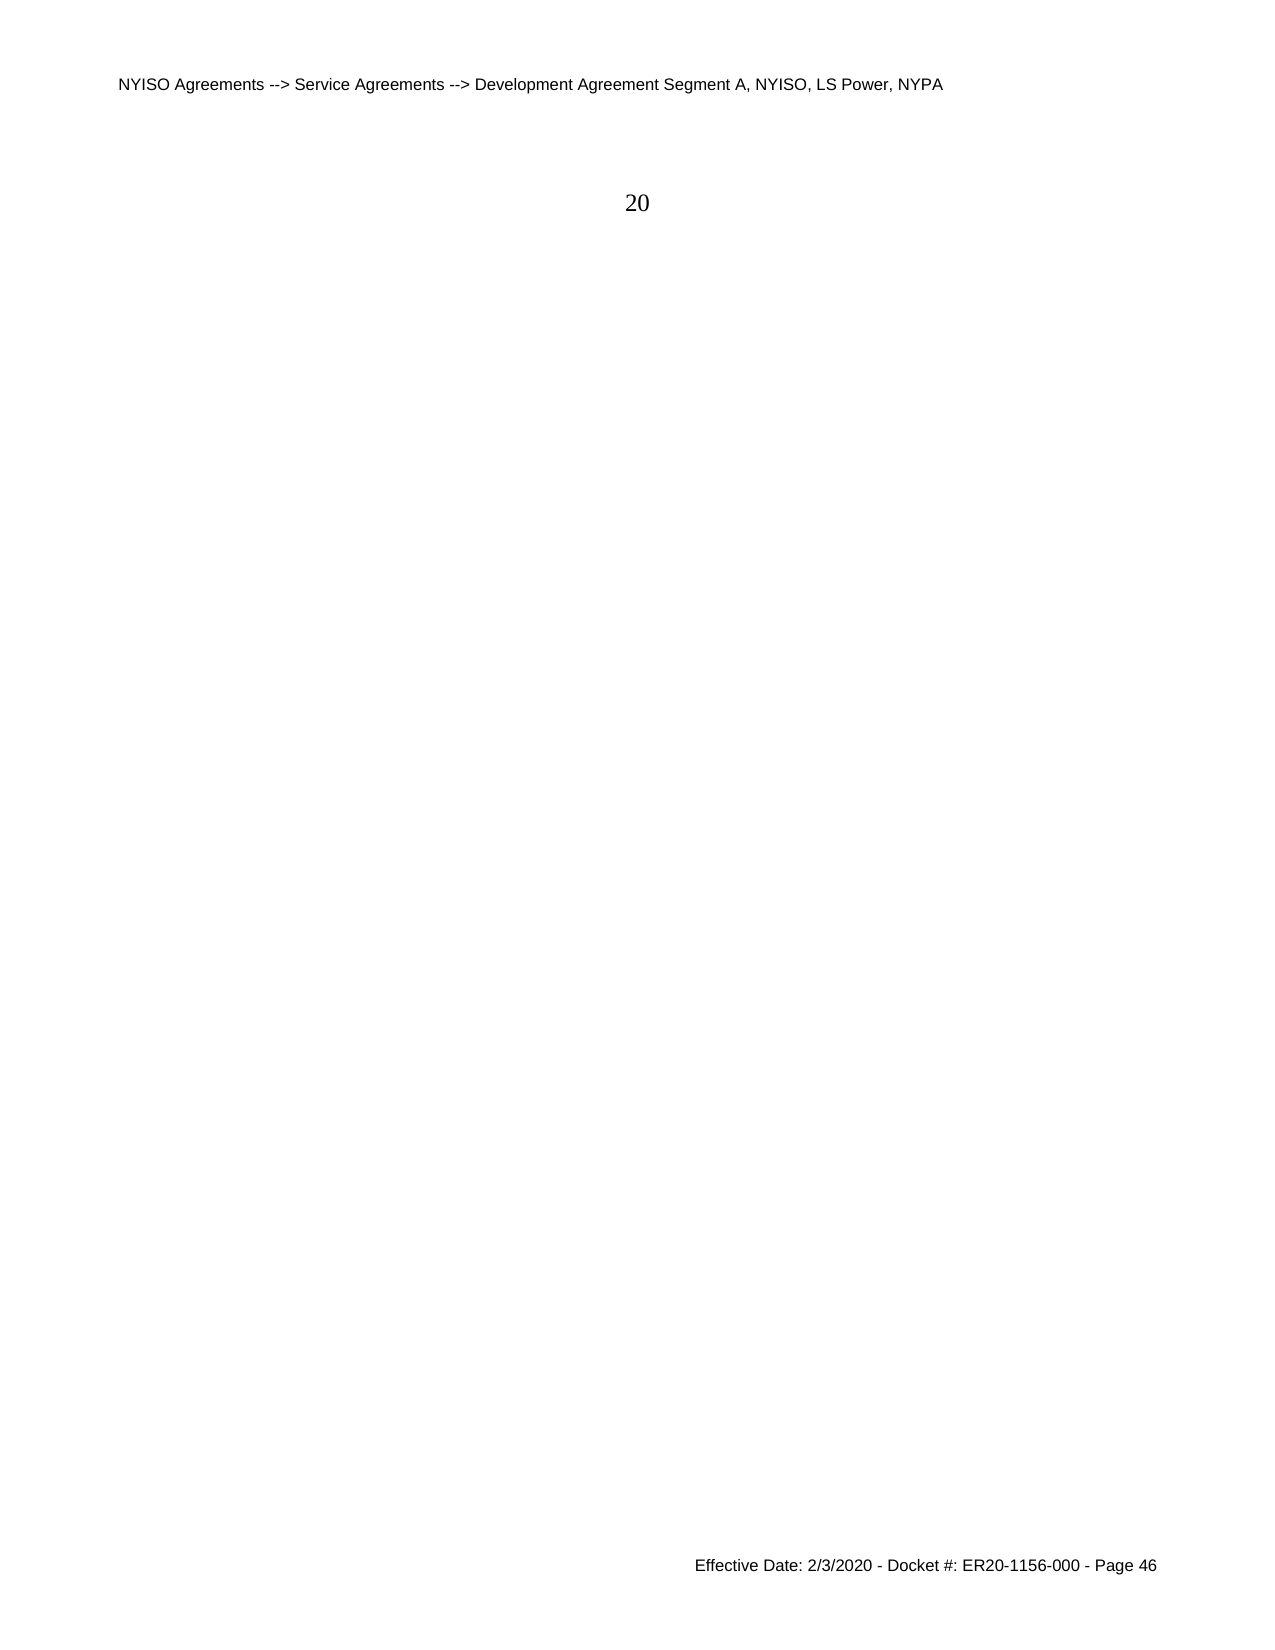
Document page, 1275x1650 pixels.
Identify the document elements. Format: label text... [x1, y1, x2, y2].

text 20 [625, 188, 1275, 217]
